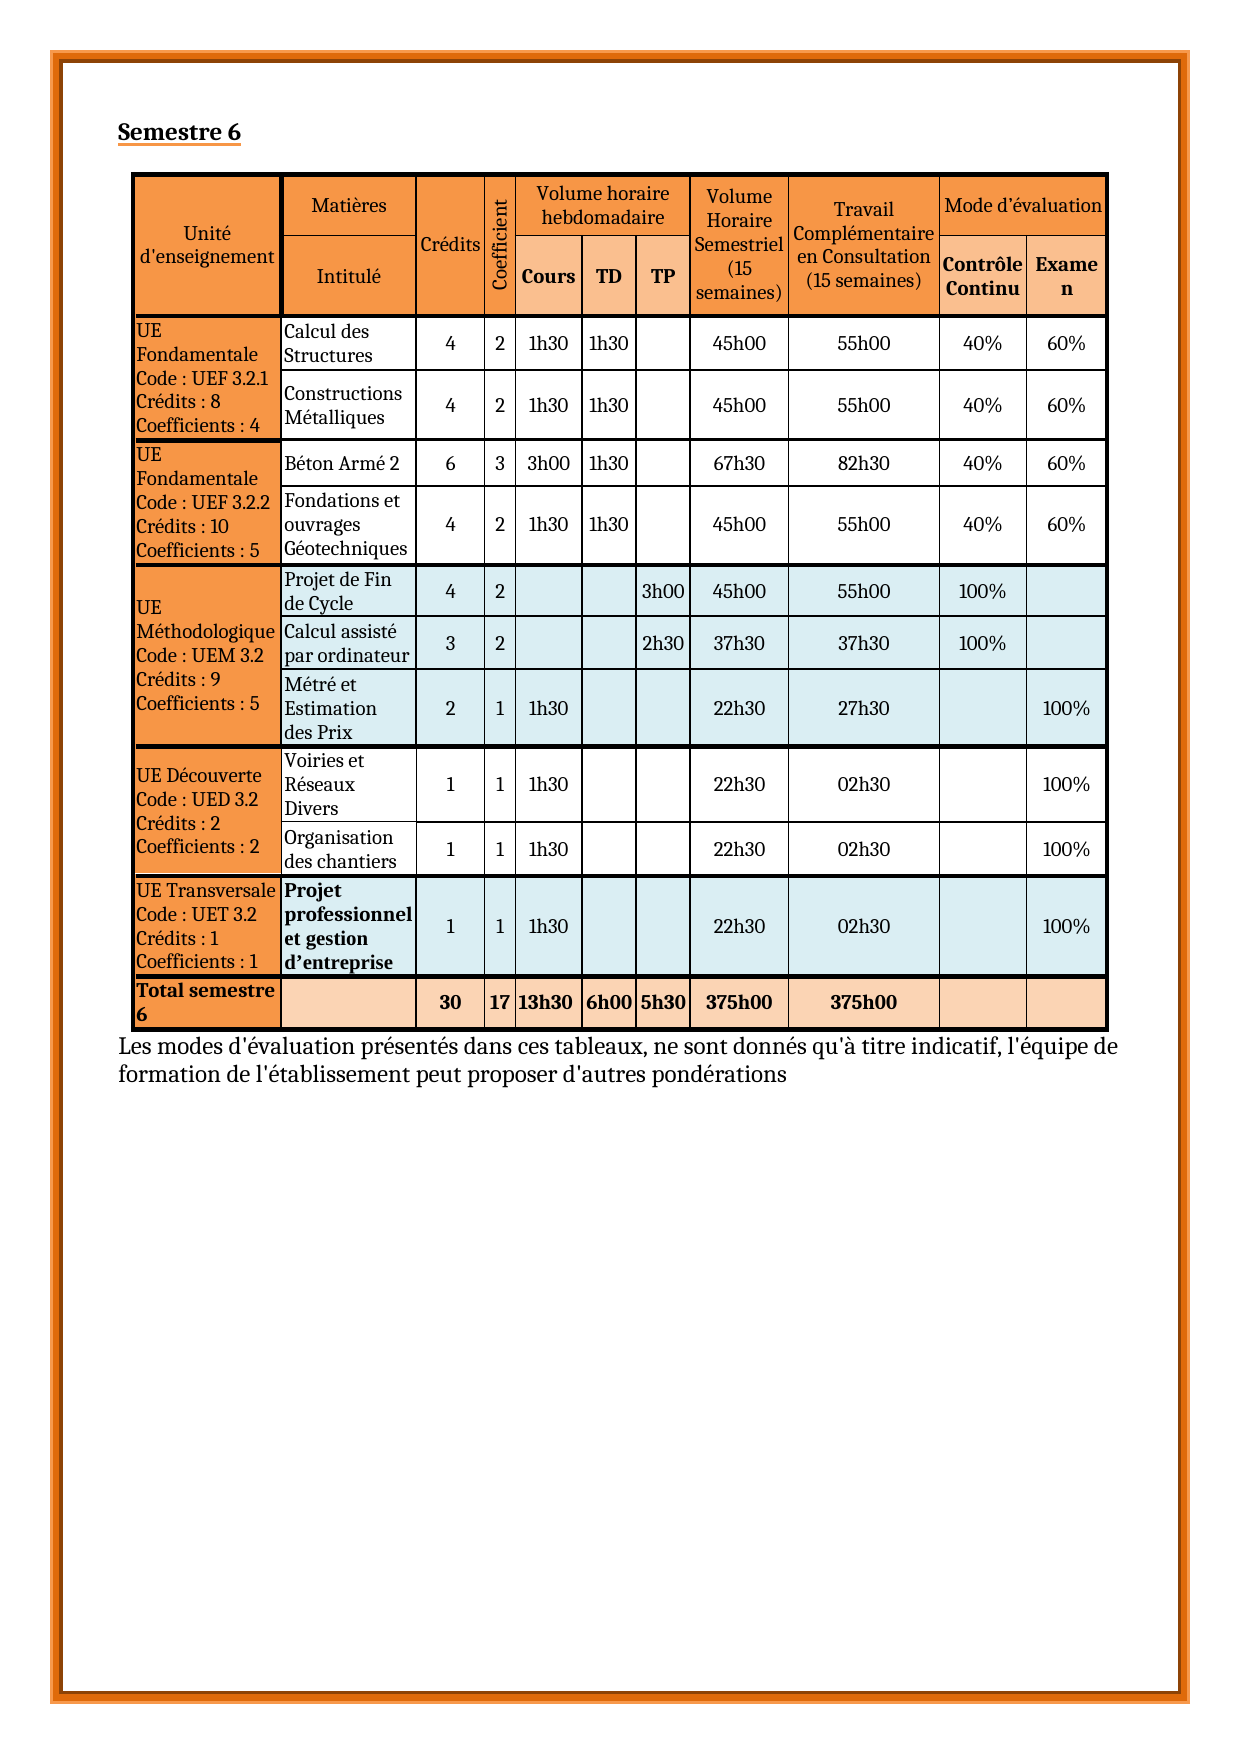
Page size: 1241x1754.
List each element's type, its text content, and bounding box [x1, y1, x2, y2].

table_cell [637, 318, 689, 369]
table_cell TD [583, 236, 635, 314]
table_cell 1h30 [583, 318, 635, 369]
table_cell 02h30 [789, 878, 939, 974]
table_cell UE Découverte Code : UED 3.2 Crédits : 2 Coefficients : 2 [135, 745, 281, 873]
table_cell 2 [485, 617, 515, 668]
table_cell 60% [1027, 318, 1105, 369]
table_cell 45h00 [691, 318, 788, 369]
table_cell Intitulé [284, 236, 415, 314]
table_cell 45h00 [691, 487, 788, 563]
table_header Crédits [417, 177, 484, 314]
table_cell [637, 371, 689, 438]
table_cell [637, 878, 689, 974]
table_cell 100% [1027, 670, 1105, 744]
table_cell 375h00 [789, 979, 939, 1027]
table_cell 2h30 [637, 617, 689, 668]
table_cell 55h00 [789, 371, 939, 438]
table_cell [583, 617, 635, 668]
table_cell Béton Armé 2 [282, 441, 415, 485]
table_cell 4 [417, 318, 484, 369]
table_cell 2 [485, 567, 515, 615]
table_cell [1027, 979, 1105, 1027]
table_cell Calcul des Structures [282, 318, 415, 369]
table_cell 6 [417, 441, 484, 485]
table_cell [940, 670, 1026, 744]
table_header Matières [284, 177, 415, 235]
table_cell 37h30 [691, 617, 788, 668]
table_cell 60% [1027, 487, 1105, 563]
table_cell 2 [417, 670, 484, 744]
text Semestre 6 [118, 118, 1122, 147]
table_cell 3 [485, 441, 515, 485]
table_cell UE Fondamentale Code : UEF 3.2.1 Crédits : 8 Coefficients : 4 [135, 315, 280, 438]
table_cell 1h30 [583, 487, 635, 563]
table_cell 1h30 [516, 749, 581, 821]
table_cell [940, 823, 1026, 873]
table_cell 1h30 [516, 371, 581, 438]
table_cell [637, 823, 689, 873]
table_cell 13h30 [516, 979, 581, 1027]
table_header Unité d'enseignement [135, 177, 279, 314]
table_cell [583, 823, 635, 873]
table_cell 375h00 [691, 979, 788, 1027]
table_cell 40% [940, 371, 1026, 438]
table_cell Contrôle Continu [940, 236, 1026, 314]
table_cell 22h30 [691, 878, 788, 974]
table_cell 5h30 [637, 979, 689, 1027]
table_cell 27h30 [789, 670, 939, 744]
table_cell Organisation des chantiers [282, 822, 416, 873]
table_header Volume Horaire Semestriel (15 semaines) [691, 177, 788, 314]
table_cell [583, 567, 635, 615]
table_cell [516, 567, 581, 615]
table_cell 40% [940, 487, 1026, 563]
table_cell [637, 749, 689, 821]
table_cell 60% [1027, 371, 1105, 438]
table_cell 3h00 [637, 567, 689, 615]
table_cell Calcul assisté par ordinateur [282, 617, 415, 668]
table_cell 1 [485, 670, 515, 744]
table_cell UE Méthodologique Code : UEM 3.2 Crédits : 9 Coefficients : 5 [135, 564, 280, 744]
table_cell Fondations et ouvrages Géotechniques [282, 487, 415, 563]
table_cell 1 [417, 749, 484, 821]
table_cell [1027, 567, 1105, 615]
table_cell UE Fondamentale Code : UEF 3.2.2 Crédits : 10 Coefficients : 5 [135, 439, 280, 563]
table_cell 55h00 [789, 567, 939, 615]
table_cell [940, 878, 1026, 974]
table_cell Total semestre 6 [135, 975, 280, 1027]
table_cell Examen [1027, 236, 1105, 314]
table_cell 60% [1027, 441, 1105, 485]
table_cell [637, 441, 689, 485]
table_cell 2 [485, 487, 515, 563]
table_cell 02h30 [789, 749, 939, 821]
table_cell Voiries et Réseaux Divers [282, 749, 416, 821]
table_cell UE Transversale Code : UET 3.2 Crédits : 1 Coefficients : 1 [135, 875, 280, 974]
table_cell 100% [1027, 749, 1105, 821]
table_cell 1h30 [516, 823, 581, 873]
table_cell 22h30 [691, 823, 788, 873]
table_cell [940, 749, 1026, 821]
table_cell 1 [485, 823, 515, 873]
table_cell 3h00 [516, 441, 581, 485]
table_cell Constructions Métalliques [282, 371, 415, 438]
table_cell 40% [940, 318, 1026, 369]
table_cell 40% [940, 441, 1026, 485]
table_cell 4 [417, 371, 484, 438]
table_cell 45h00 [691, 567, 788, 615]
table_cell TP [637, 236, 689, 314]
table_cell [282, 979, 415, 1027]
table_cell 1h30 [583, 441, 635, 485]
table_cell Projet professionnel et gestion d’entreprise [282, 878, 415, 974]
table_cell 1 [417, 878, 484, 974]
table_cell 67h30 [691, 441, 788, 485]
table_cell 1h30 [516, 670, 581, 744]
table_cell 1h30 [583, 371, 635, 438]
table_header Travail Complémentaire en Consultation (15 semaines) [789, 177, 939, 314]
table_cell 45h00 [691, 371, 788, 438]
table_cell 55h00 [789, 318, 939, 369]
table_cell 30 [417, 979, 484, 1027]
table_cell 17 [485, 979, 515, 1027]
table_cell 1h30 [516, 878, 581, 974]
table_cell 100% [940, 567, 1026, 615]
table_cell 02h30 [789, 823, 939, 873]
table_cell 55h00 [789, 487, 939, 563]
table_cell 3 [417, 617, 484, 668]
table_cell [516, 617, 581, 668]
table_cell 100% [940, 617, 1026, 668]
table_header Coefficient [485, 177, 515, 314]
table_cell [940, 979, 1026, 1027]
table_cell 1 [417, 823, 484, 873]
table_cell Projet de Fin de Cycle [282, 567, 415, 615]
table_cell [1027, 617, 1105, 668]
table_cell 2 [485, 371, 515, 438]
table_cell 1 [485, 749, 515, 821]
table_cell 22h30 [691, 749, 788, 821]
table_cell 2 [485, 318, 515, 369]
table_header Volume horaire hebdomadaire [516, 177, 689, 235]
table_cell [583, 749, 635, 821]
table_cell 1h30 [516, 487, 581, 563]
table_cell [583, 878, 635, 974]
table_cell 100% [1027, 823, 1105, 873]
table_cell [637, 487, 689, 563]
table_cell 22h30 [691, 670, 788, 744]
table_cell [637, 670, 689, 744]
table_cell 37h30 [789, 617, 939, 668]
table_cell [583, 670, 635, 744]
table_cell 82h30 [789, 441, 939, 485]
table_cell Métré et Estimation des Prix [282, 670, 415, 744]
table_cell 100% [1027, 878, 1105, 974]
table_cell 4 [417, 487, 484, 563]
table_cell 4 [417, 567, 484, 615]
table_cell 1 [485, 878, 515, 974]
table_cell 6h00 [583, 979, 635, 1027]
text Les modes d'évaluation présentés dans ces tableaux, ne sont donnés qu'à titre indicatif, l'équipe de formation de l'établissement peut proposer d'autres pondérations [118, 1032, 1122, 1089]
table_cell Cours [516, 236, 581, 314]
table_cell 1h30 [516, 318, 581, 369]
table_header Mode d’évaluation [940, 177, 1105, 235]
